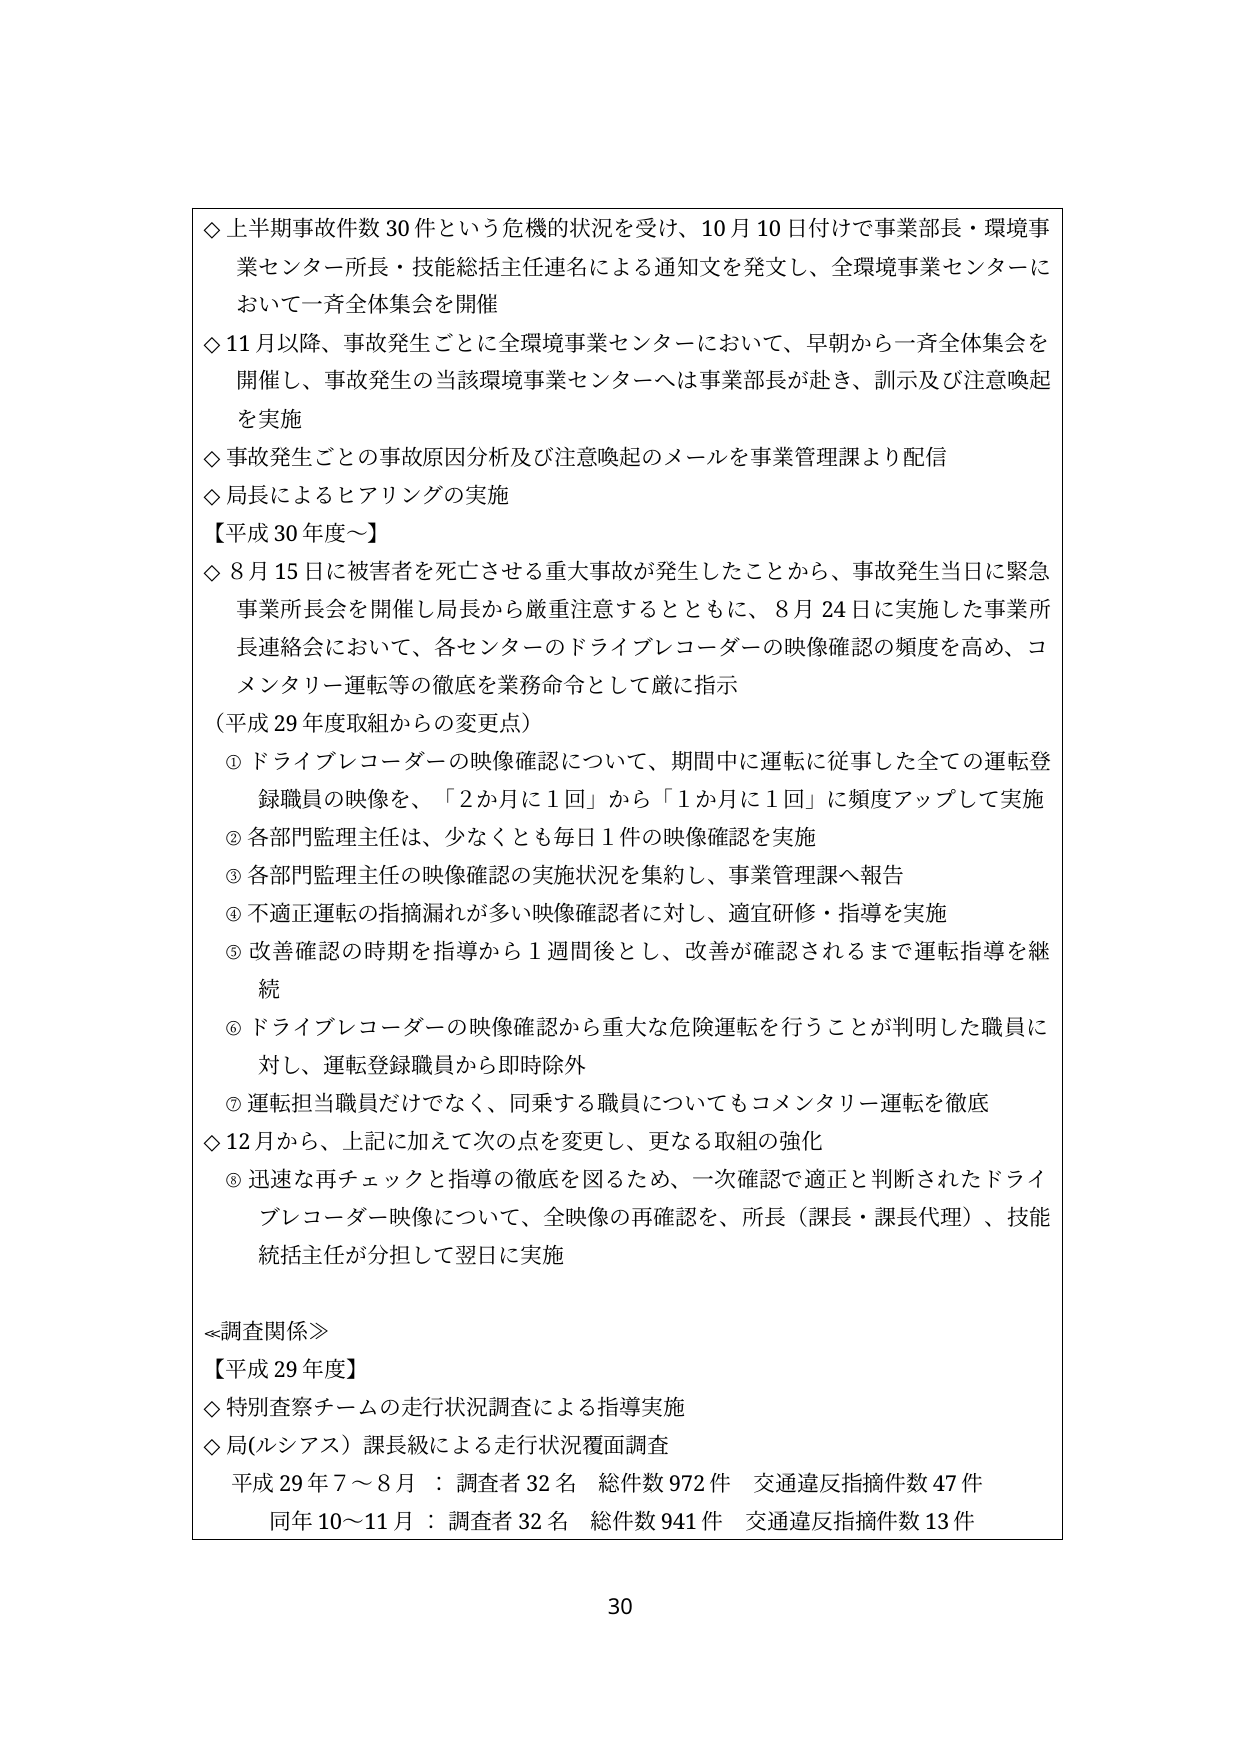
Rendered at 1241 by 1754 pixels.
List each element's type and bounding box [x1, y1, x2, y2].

table_cell [193, 209, 1062, 1539]
